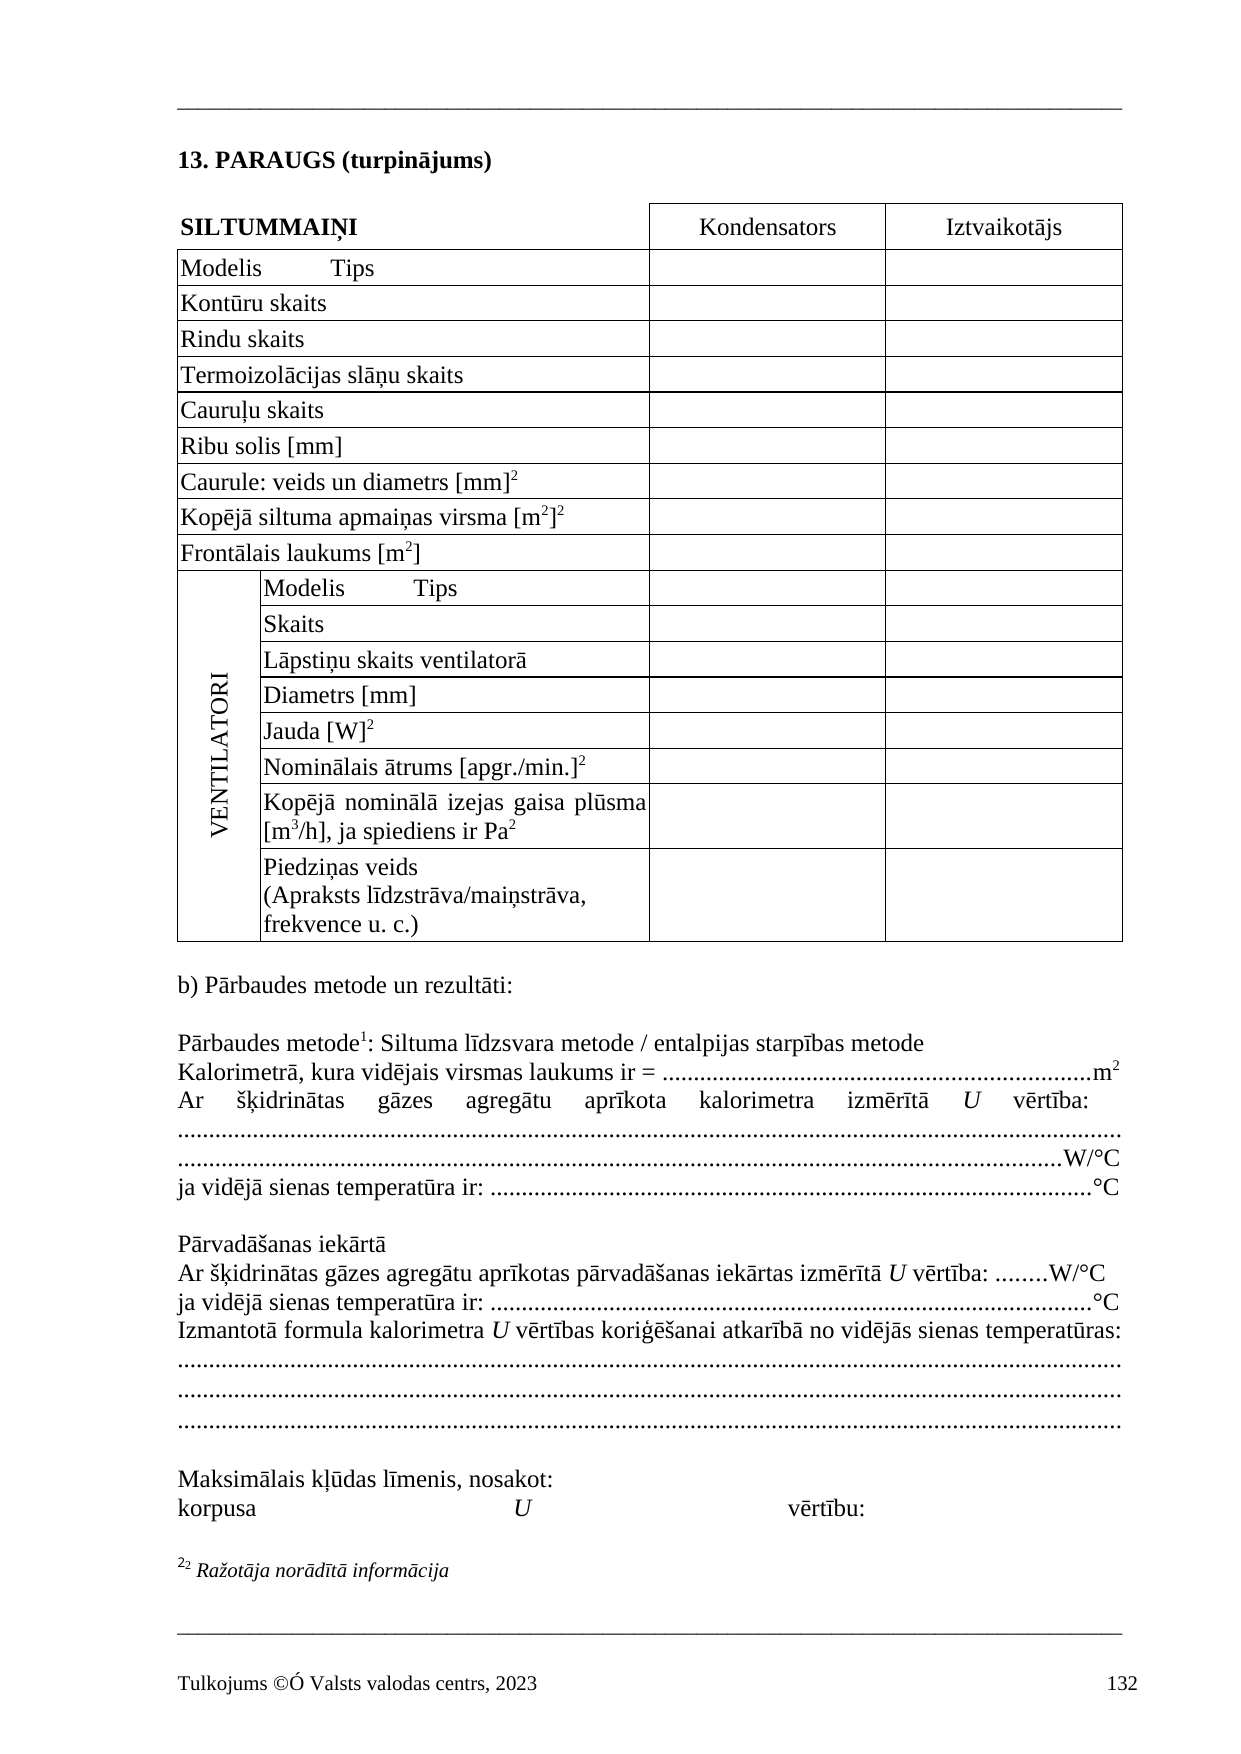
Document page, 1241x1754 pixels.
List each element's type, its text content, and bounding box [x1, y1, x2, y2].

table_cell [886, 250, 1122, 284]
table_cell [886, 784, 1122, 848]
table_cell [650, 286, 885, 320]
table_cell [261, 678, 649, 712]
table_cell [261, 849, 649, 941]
text ja vidējā sienas temperatūra ir: °C [177, 1172, 1122, 1201]
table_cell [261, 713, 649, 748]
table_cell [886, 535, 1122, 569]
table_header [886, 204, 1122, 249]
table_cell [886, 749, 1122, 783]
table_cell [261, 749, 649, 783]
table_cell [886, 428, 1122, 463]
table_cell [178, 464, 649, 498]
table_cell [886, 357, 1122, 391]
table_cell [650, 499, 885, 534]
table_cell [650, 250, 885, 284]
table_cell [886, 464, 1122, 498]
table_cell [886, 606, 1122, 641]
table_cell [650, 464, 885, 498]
text Kalorimetrā, kura vidējais virsmas laukums ir = m2 [177, 1057, 1122, 1086]
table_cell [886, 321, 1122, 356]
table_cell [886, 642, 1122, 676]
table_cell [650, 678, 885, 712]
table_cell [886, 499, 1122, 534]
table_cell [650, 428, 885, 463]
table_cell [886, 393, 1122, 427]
text korpusa U vērtību: [177, 1493, 1122, 1522]
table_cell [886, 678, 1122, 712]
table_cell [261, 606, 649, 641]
text Izmantotā formula kalorimetra U vērtības koriģēšanai atkarībā no vidējās sienas temperatūras: [177, 1316, 1122, 1373]
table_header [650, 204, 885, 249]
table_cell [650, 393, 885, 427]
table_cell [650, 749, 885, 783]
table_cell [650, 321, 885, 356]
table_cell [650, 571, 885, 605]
text Maksimālais kļūdas līmenis, nosakot: [177, 1464, 1122, 1493]
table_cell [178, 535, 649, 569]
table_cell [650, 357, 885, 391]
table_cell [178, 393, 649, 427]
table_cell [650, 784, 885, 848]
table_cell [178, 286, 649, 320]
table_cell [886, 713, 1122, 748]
text b) Pārbaudes metode un rezultāti: [177, 971, 1122, 999]
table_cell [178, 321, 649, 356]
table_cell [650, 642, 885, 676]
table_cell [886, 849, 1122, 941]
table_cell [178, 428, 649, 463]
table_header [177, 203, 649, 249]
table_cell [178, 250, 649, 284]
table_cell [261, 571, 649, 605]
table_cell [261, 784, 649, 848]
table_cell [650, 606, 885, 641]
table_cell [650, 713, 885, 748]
text W/°C [177, 1143, 1122, 1172]
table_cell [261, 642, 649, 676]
text Ar šķidrinātas gāzes agregātu aprīkota kalorimetra izmērītā U vērtība: [177, 1086, 1122, 1143]
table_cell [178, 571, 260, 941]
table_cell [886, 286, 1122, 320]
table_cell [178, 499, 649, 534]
text Pārbaudes metode1: Siltuma līdzsvara metode / entalpijas starpības metode [177, 1028, 1122, 1057]
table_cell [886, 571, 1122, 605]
text ja vidējā sienas temperatūra ir: °C [177, 1287, 1122, 1316]
text 13. PARAUGS (turpinājums) [177, 146, 1122, 174]
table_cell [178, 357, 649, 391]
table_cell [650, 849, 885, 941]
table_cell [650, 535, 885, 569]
text Ar šķidrinātas gāzes agregātu aprīkotas pārvadāšanas iekārtas izmērītā U vērtība: W/°C [177, 1258, 1122, 1287]
text Pārvadāšanas iekārtā [177, 1229, 1122, 1258]
